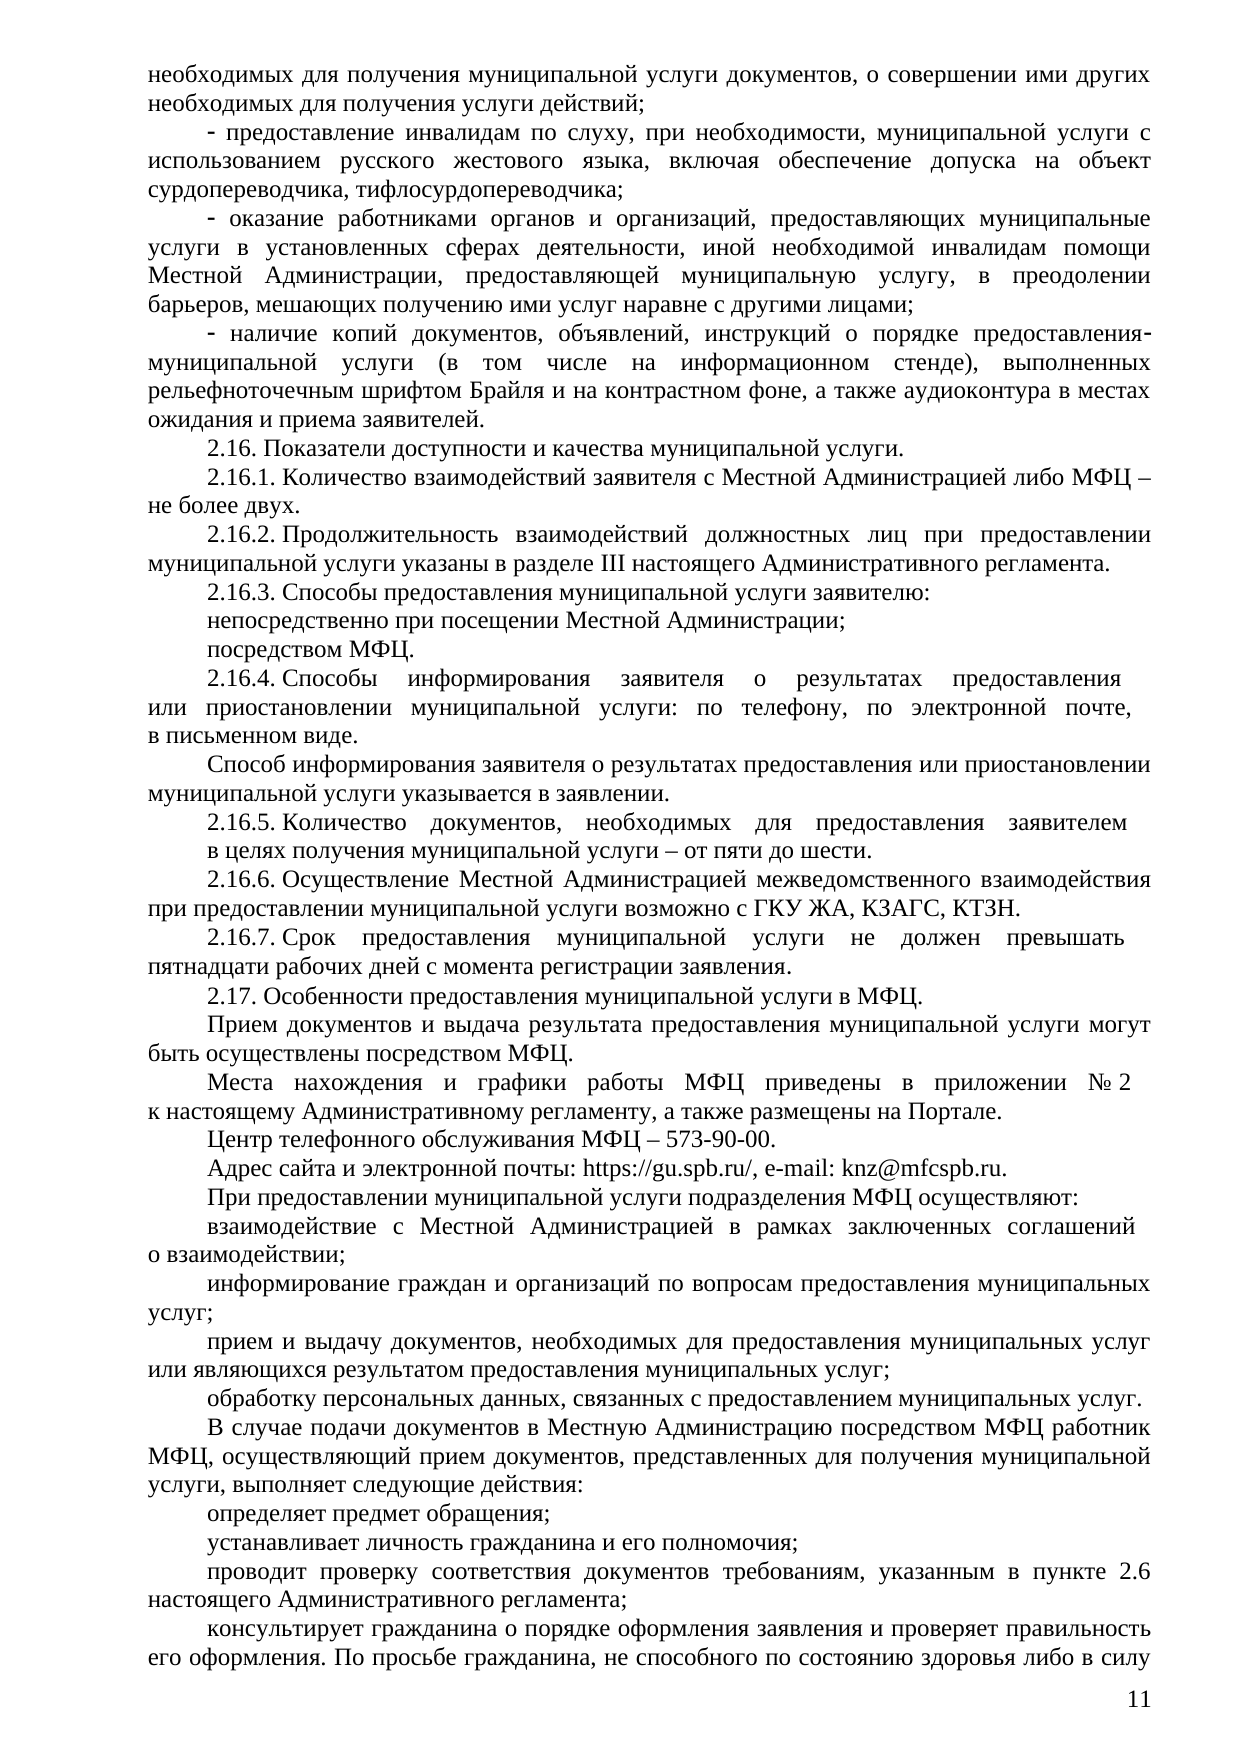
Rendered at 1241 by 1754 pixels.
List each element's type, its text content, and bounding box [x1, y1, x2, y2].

text 2.16.6. Осуществление Местной Администрацией межведомственного взаимодействия при предоставлении муниципальной услуги возможно с ГКУ ЖА, КЗАГС, КТЗН. [148, 864, 1152, 922]
text 2.17. Особенности предоставления муниципальной услуги в МФЦ. [148, 981, 1152, 1009]
text Прием документов и выдача результата предоставления муниципальной услуги могут быть осуществлены посредством МФЦ. [148, 1009, 1152, 1067]
text определяет предмет обращения; [148, 1498, 1152, 1527]
text 2.16.1. Количество взаимодействий заявителя с Местной Администрацией либо МФЦ – не более двух. [148, 462, 1152, 519]
text 2.16.2. Продолжительность взаимодействий должностных лиц при предоставлении муниципальной услуги указаны в разделе III настоящего Административного регламента. [148, 519, 1152, 577]
text 2.16. Показатели доступности и качества муниципальной услуги. [207, 433, 1152, 462]
text оказание работниками органов и организаций, предоставляющих муниципальные услуги в установленных сферах деятельности, иной необходимой инвалидам помощи Местной Администрации, предоставляющей муниципальную услугу, в преодолении барьеров, мешающих получению ими услуг наравне с другими лицами; [148, 203, 1152, 318]
text Способ информирования заявителя о результатах предоставления или приостановлении муниципальной услуги указывается в заявлении. [148, 749, 1152, 807]
text непосредственно при посещении Местной Администрации; [148, 605, 1152, 634]
text наличие копий документов, объявлений, инструкций о порядке предоставления муниципальной услуги (в том числе на информационном стенде), выполненных рельефноточечным шрифтом Брайля и на контрастном фоне, а также аудиоконтура в местах ожидания и приема заявителей. [148, 318, 1152, 433]
text Места нахождения и графики работы МФЦ приведены в приложении № 2 к настоящему Административному регламенту, а также размещены на Портале. [148, 1067, 1152, 1124]
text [148, 1613, 1152, 1671]
text прием и выдачу документов, необходимых для предоставления муниципальных услуг или являющихся результатом предоставления муниципальных услуг; [148, 1326, 1152, 1383]
text посредством МФЦ. [148, 634, 1152, 663]
text 2.16.4. Способы информирования заявителя о результатах предоставления или приостановлении муниципальной услуги: по телефону, по электронной почте, в письменном виде. [148, 663, 1152, 749]
text устанавливает личность гражданина и его полномочия; [148, 1527, 1152, 1556]
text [148, 59, 1152, 117]
text При предоставлении муниципальной услуги подразделения МФЦ осуществляют: [148, 1182, 1152, 1211]
text обработку персональных данных, связанных с предоставлением муниципальных услуг. [148, 1383, 1152, 1412]
text предоставление инвалидам по слуху, при необходимости, муниципальной услуги с использованием русского жестового языка, включая обеспечение допуска на объект сурдопереводчика, тифлосурдопереводчика; [148, 117, 1152, 203]
text 2.16.7. Срок предоставления муниципальной услуги не должен превышать пятнадцати рабочих дней с момента регистрации заявления. [148, 922, 1152, 981]
text 2.16.5. Количество документов, необходимых для предоставления заявителем в целях получения муниципальной услуги – от пяти до шести. [207, 807, 1152, 864]
text Адрес сайта и электронной почты: https://gu.spb.ru/, e-mail: knz@mfcspb.ru. [148, 1153, 1152, 1182]
text информирование граждан и организаций по вопросам предоставления муниципальных услуг; [148, 1268, 1152, 1326]
text взаимодействие с Местной Администрацией в рамках заключенных соглашений о взаимодействии; [148, 1211, 1152, 1268]
text 2.16.3. Способы предоставления муниципальной услуги заявителю: [207, 577, 1152, 605]
text В случае подачи документов в Местную Администрацию посредством МФЦ работник МФЦ, осуществляющий прием документов, представленных для получения муниципальной услуги, выполняет следующие действия: [148, 1412, 1152, 1498]
text Центр телефонного обслуживания МФЦ – 573-90-00. [148, 1124, 1152, 1153]
text проводит проверку соответствия документов требованиям, указанным в пункте 2.6 настоящего Административного регламента; [148, 1556, 1152, 1613]
